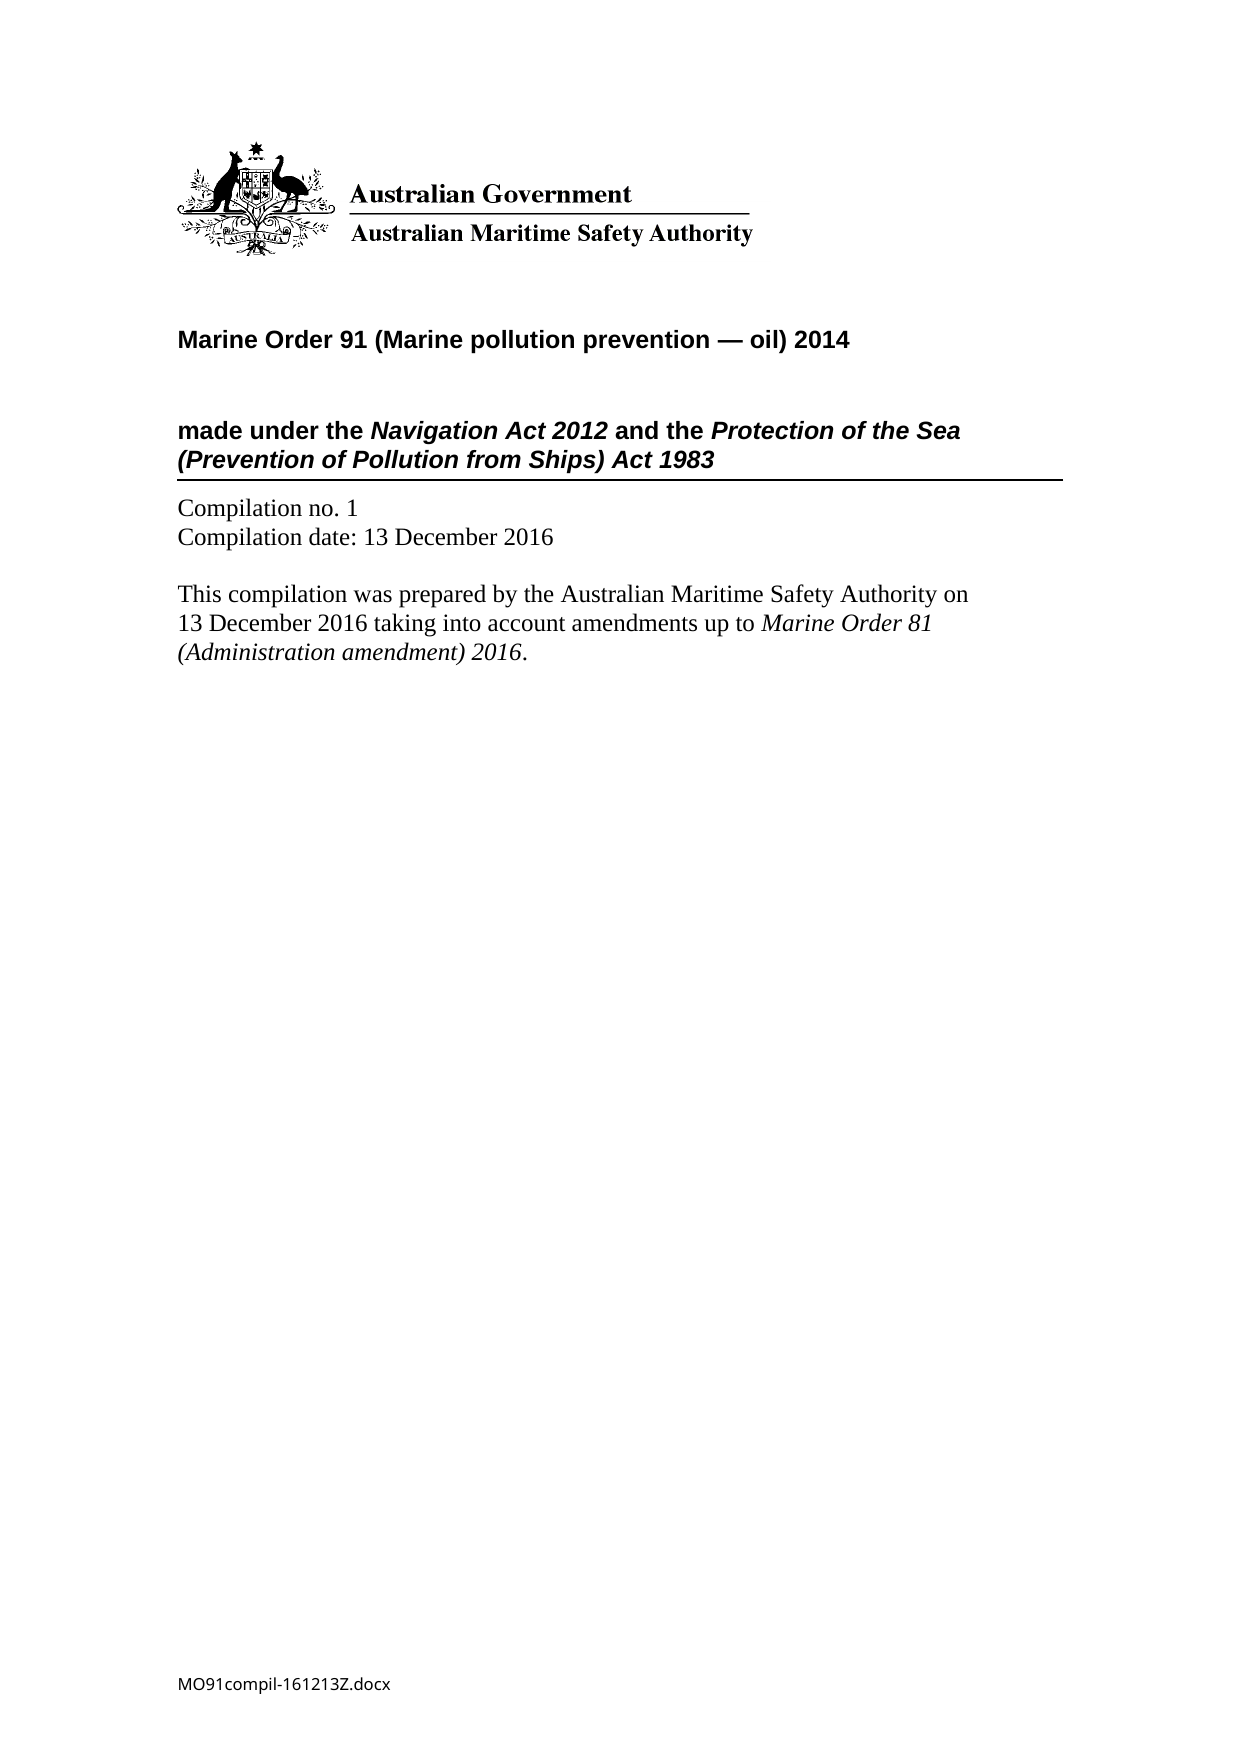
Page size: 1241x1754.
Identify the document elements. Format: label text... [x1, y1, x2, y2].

picture [177, 141, 771, 262]
text Marine Order 91 (Marine pollution prevention — oil) 2014 [177, 324, 1063, 353]
text Compilation no. 1 [177, 493, 1063, 522]
text Compilation date: 13 December 2016 [177, 522, 1063, 551]
text This compilation was prepared by the Australian Maritime Safety Authority on 13 December 2016 taking into account amendments up to Marine Order 81 (Administration amendment) 2016. [177, 579, 1063, 666]
text made under the Navigation Act 2012 and the Protection of the Sea (Prevention of Pollution from Ships) Act 1983 [177, 416, 1063, 479]
